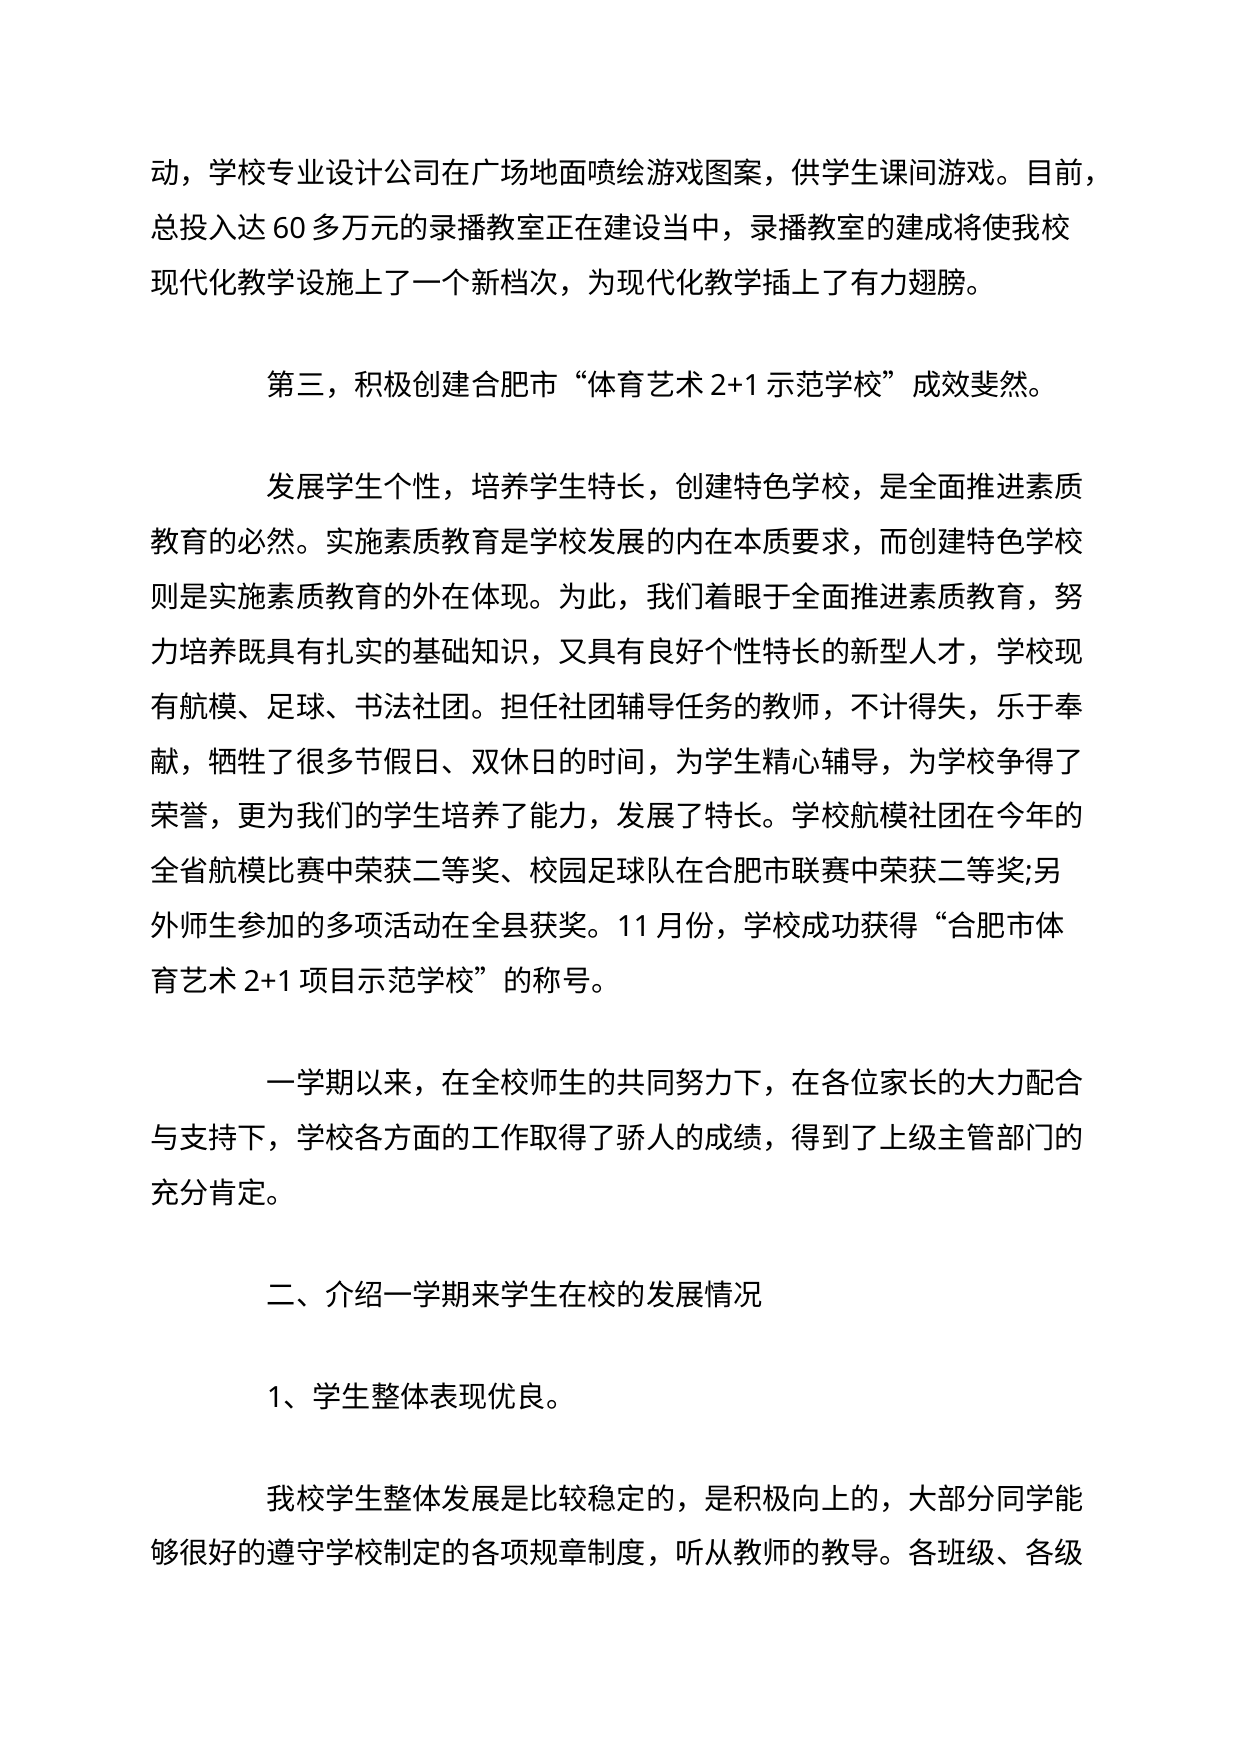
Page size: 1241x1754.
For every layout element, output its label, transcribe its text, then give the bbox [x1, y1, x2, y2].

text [150, 1475, 1090, 1572]
text 第三，积极创建合肥市“体育艺术2+1示范学校”成效斐然。 [150, 362, 1090, 404]
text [150, 150, 1090, 302]
text 一学期以来，在全校师生的共同努力下，在各位家长的大力配合与支持下，学校各方面的工作取得了骄人的成绩，得到了上级主管部门的充分肯定。 [150, 1060, 1090, 1212]
text 1、学生整体表现优良。 [150, 1373, 1090, 1416]
text 二、介绍一学期来学生在校的发展情况 [150, 1271, 1090, 1314]
text 发展学生个性，培养学生特长，创建特色学校，是全面推进素质教育的必然。实施素质教育是学校发展的内在本质要求，而创建特色学校则是实施素质教育的外在体现。为此，我们着眼于全面推进素质教育，努力培养既具有扎实的基础知识，又具有良好个性特长的新型人才，学校现有航模、足球、书法社团。担任社团辅导任务的教师，不计得失，乐于奉献，牺牲了很多节假日、双休日的时间，为学生精心辅导，为学校争得了荣誉，更为我们的学生培养了能力，发展了特长。学校航模社团在今年的全省航模比赛中荣获二等奖、校园足球队在合肥市联赛中荣获二等奖;另外师生参加的多项活动在全县获奖。11月份，学校成功获得“合肥市体育艺术2+1项目示范学校”的称号。 [150, 464, 1090, 1000]
